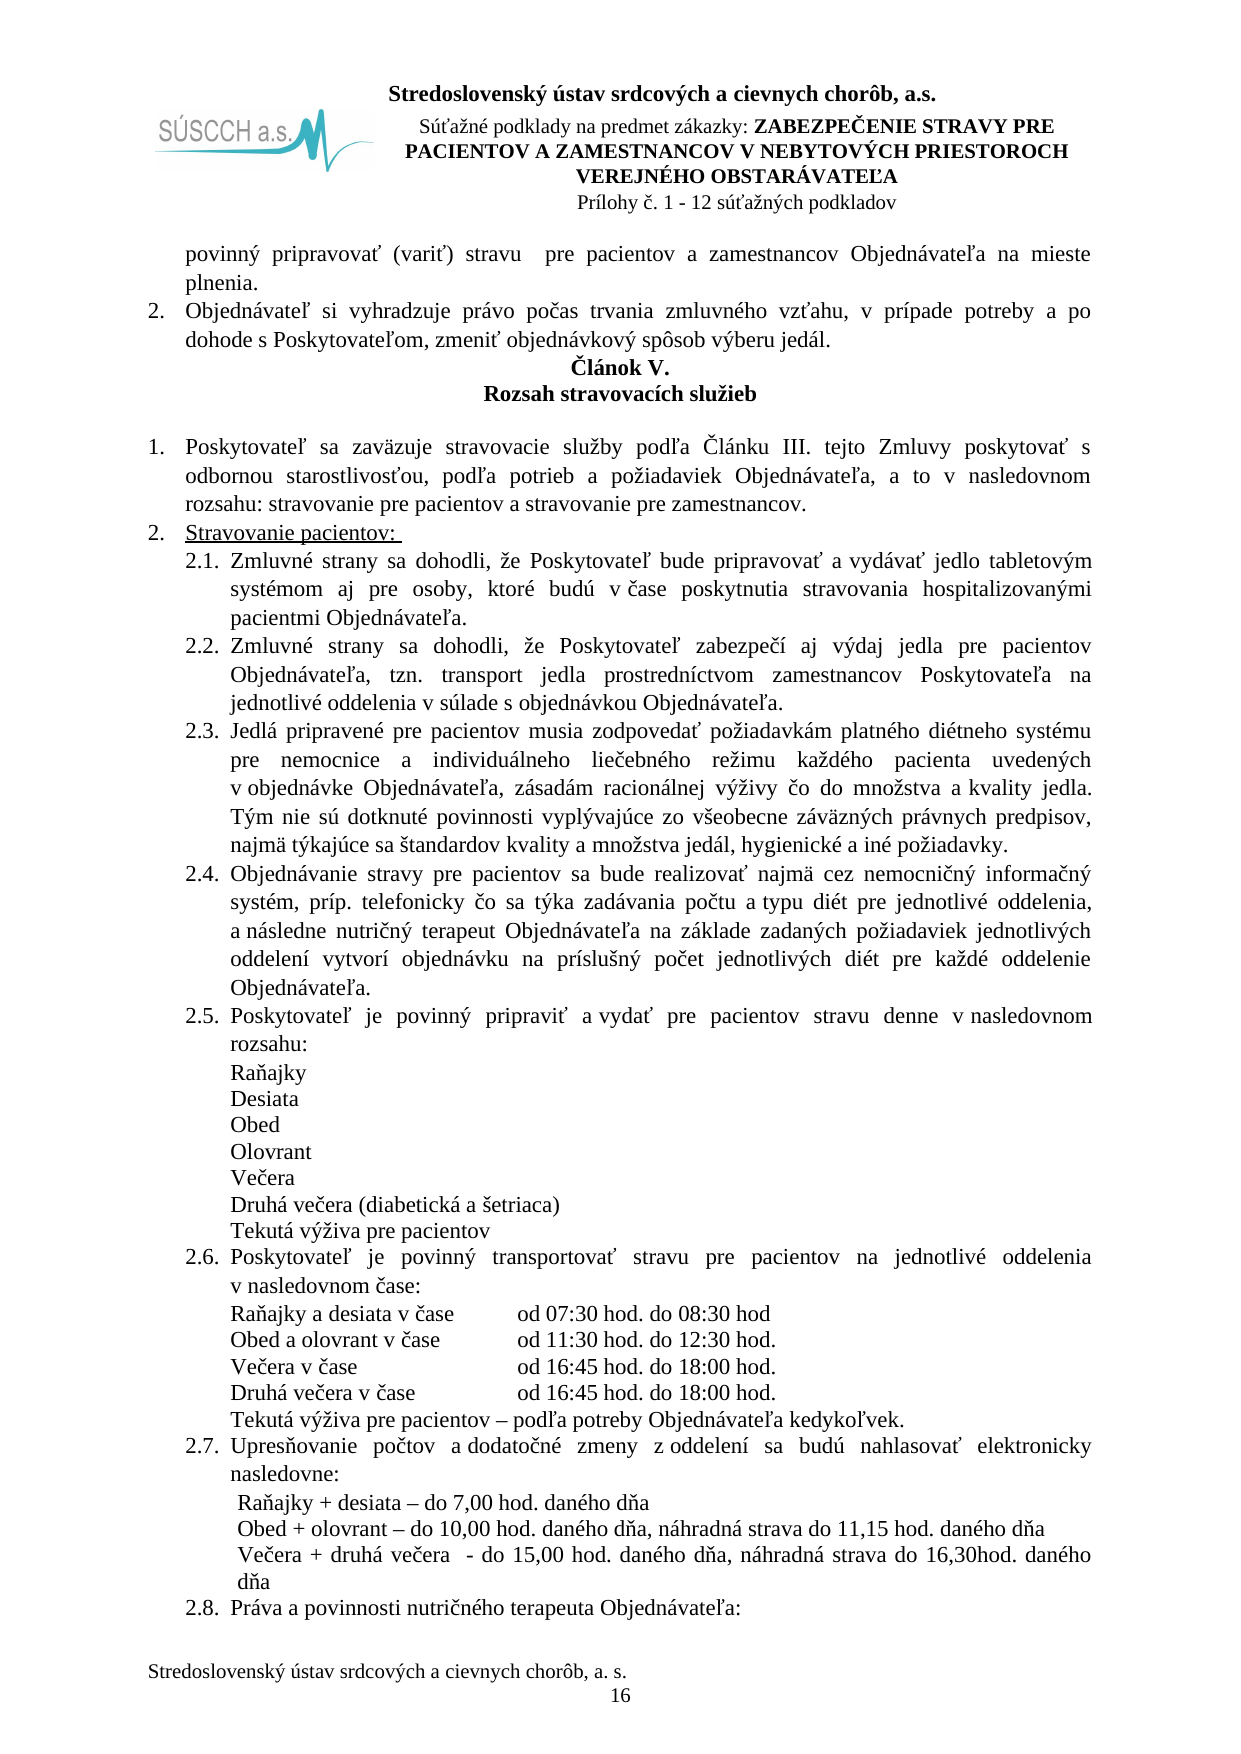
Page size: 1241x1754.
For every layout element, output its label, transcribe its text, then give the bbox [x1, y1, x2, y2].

list Obed a olovrant v čase od 11:30 hod. do 12:30 hod. [230, 1327, 1092, 1353]
list Stravovanie pacientov: [148, 518, 1092, 545]
list Poskytovateľ je povinný transportovať stravu pre pacientov na jednotlivé oddelenia v nasledovnom čase: [185, 1243, 1092, 1298]
list Druhá večera v čase od 16:45 hod. do 18:00 hod. [230, 1379, 1092, 1406]
list Večera [230, 1164, 1092, 1191]
list Poskytovateľ je povinný pripraviť a vydať pre pacientov stravu denne v nasledovnom rozsahu: [185, 1002, 1092, 1057]
list Poskytovateľ sa zaväzuje stravovacie služby podľa Článku III. tejto Zmluvy poskytovať s odbornou starostlivosťou, podľa potrieb a požiadaviek Objednávateľa, a to v nasledovnom rozsahu: stravovanie pre pacientov a stravovanie pre zamestnancov. [148, 433, 1092, 516]
list Práva a povinnosti nutričného terapeuta Objednávateľa: [185, 1594, 1092, 1621]
list Raňajky [230, 1059, 1092, 1085]
list Zmluvné strany sa dohodli, že Poskytovateľ bude pripravovať a vydávať jedlo tabletovým systémom aj pre osoby, ktoré budú v čase poskytnutia stravovania hospitalizovanými pacientmi Objednávateľa. [185, 547, 1092, 630]
list Druhá večera (diabetická a šetriaca) [230, 1191, 1092, 1217]
list Tekutá výživa pre pacientov – podľa potreby Objednávateľa kedykoľvek. [230, 1406, 1092, 1432]
list Večera + druhá večera - do 15,00 hod. daného dňa, náhradná strava do 16,30hod. daného dňa [237, 1542, 1092, 1594]
list Večera v čase od 16:45 hod. do 18:00 hod. [230, 1353, 1092, 1379]
list Raňajky a desiata v čase od 07:30 hod. do 08:30 hod [230, 1300, 1092, 1327]
list Obed [230, 1112, 1092, 1138]
list Olovrant [230, 1138, 1092, 1164]
list Desiata [230, 1085, 1092, 1112]
list Jedlá pripravené pre pacientov musia zodpovedať požiadavkám platného diétneho systému pre nemocnice a individuálneho liečebného režimu každého pacienta uvedených v objednávke Objednávateľa, zásadám racionálnej výživy čo do množstva a kvality jedla. Tým nie sú dotknuté povinnosti vyplývajúce zo všeobecne záväzných právnych predpisov, najmä týkajúce sa štandardov kvality a množstva jedál, hygienické a iné požiadavky. [185, 718, 1092, 858]
list Tekutá výživa pre pacientov [230, 1217, 1092, 1243]
list Raňajky + desiata – do 7,00 hod. daného dňa [237, 1489, 1092, 1515]
list Objednávanie stravy pre pacientov sa bude realizovať najmä cez nemocničný informačný systém, príp. telefonicky čo sa týka zadávania počtu a typu diét pre jednotlivé oddelenia, a následne nutričný terapeut Objednávateľa na základe zadaných požiadaviek jednotlivých oddelení vytvorí objednávku na príslušný počet jednotlivých diét pre každé oddelenie Objednávateľa. [185, 860, 1092, 1000]
text Rozsah stravovacích služieb [148, 381, 1092, 407]
list Upresňovanie počtov a dodatočné zmeny z oddelení sa budú nahlasovať elektronicky nasledovne: [185, 1432, 1092, 1487]
list Zmluvné strany sa dohodli, že Poskytovateľ zabezpečí aj výdaj jedla pre pacientov Objednávateľa, tzn. transport jedla prostredníctvom zamestnancov Poskytovateľa na jednotlivé oddelenia v súlade s objednávkou Objednávateľa. [185, 632, 1092, 716]
list Obed + olovrant – do 10,00 hod. daného dňa, náhradná strava do 11,15 hod. daného dňa [237, 1515, 1092, 1542]
text Článok V. [148, 354, 1092, 381]
list Objednávateľ si vyhradzuje právo počas trvania zmluvného vzťahu, v prípade potreby a po dohode s Poskytovateľom, zmeniť objednávkový spôsob výberu jedál. [148, 297, 1092, 352]
picture [155, 109, 374, 172]
